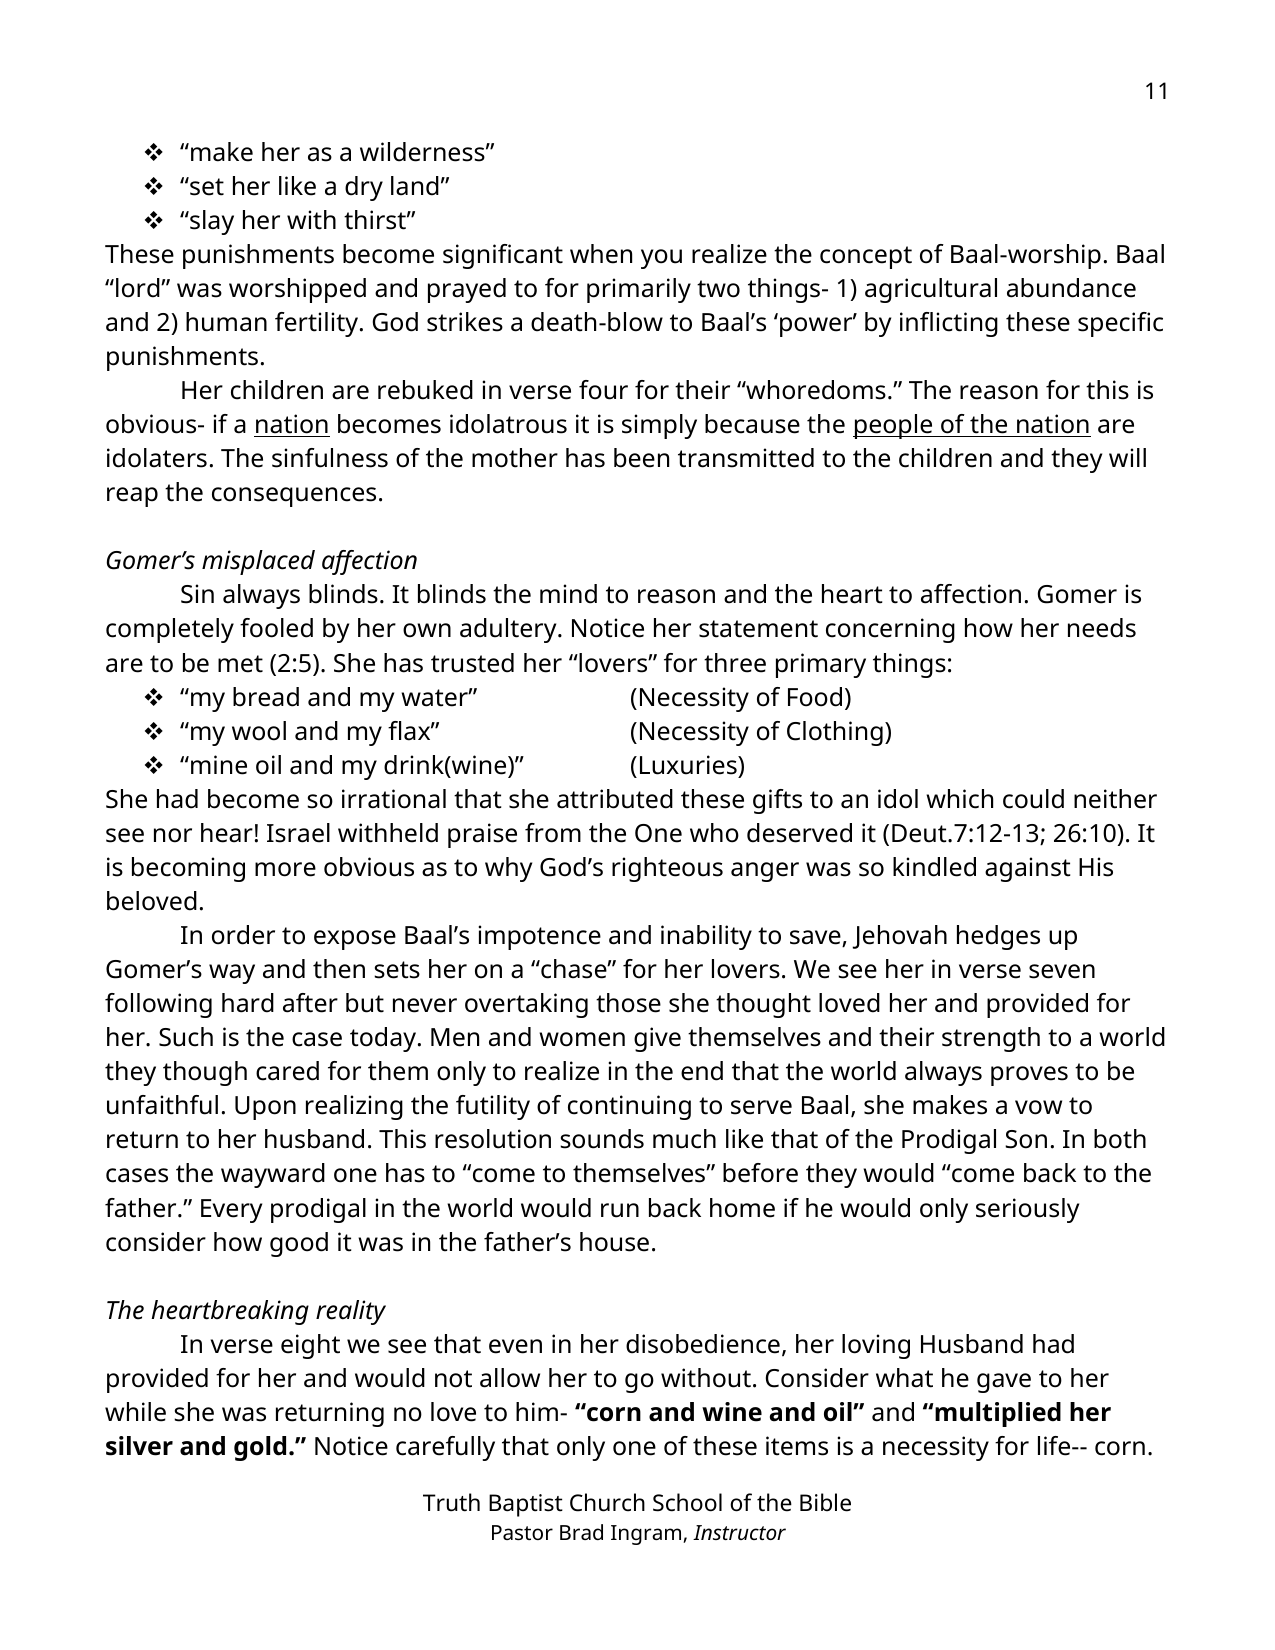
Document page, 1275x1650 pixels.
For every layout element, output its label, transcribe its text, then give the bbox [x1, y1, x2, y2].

text In order to expose Baal’s impotence and inability to save, Jehovah hedges up Gomer’s way and then sets her on a “chase” for her lovers. We see her in verse seven following hard after but never overtaking those she thought loved her and provided for her. Such is the case today. Men and women give themselves and their strength to a world they though cared for them only to realize in the end that the world always proves to be unfaithful. Upon realizing the futility of continuing to serve Baal, she makes a vow to return to her husband. This resolution sounds much like that of the Prodigal Son. In both cases the wayward one has to “come to themselves” before they would “come back to the father.” Every prodigal in the world would run back home if he would only seriously consider how good it was in the father’s house. [105, 918, 1170, 1258]
list “make her as a wilderness” [142, 134, 1170, 168]
text These punishments become significant when you realize the concept of Baal-worship. Baal “lord” was worshipped and prayed to for primarily two things- 1) agricultural abundance and 2) human fertility. God strikes a death-blow to Baal’s ‘power’ by inflicting these specific punishments. [105, 236, 1170, 373]
list “slay her with thirst” [142, 202, 1170, 236]
list “mine oil and my drink(wine)” (Luxuries) [142, 747, 1170, 781]
list “my bread and my water” (Necessity of Food) [142, 679, 1170, 713]
text Her children are rebuked in verse four for their “whoredoms.” The reason for this is obvious- if a nation becomes idolatrous it is simply because the people of the nation are idolaters. The sinfulness of the mother has been transmitted to the children and they will reap the consequences. [105, 373, 1170, 509]
text She had become so irrational that she attributed these gifts to an idol which could neither see nor hear! Israel withheld praise from the One who deserved it (Deut.7:12-13; 26:10). It is becoming more obvious as to why God’s righteous anger was so kindled against His beloved. [105, 781, 1170, 918]
list “set her like a dry land” [142, 168, 1170, 202]
list “my wool and my flax” (Necessity of Clothing) [142, 713, 1170, 747]
text The heartbreaking reality [105, 1292, 1170, 1326]
text Sin always blinds. It blinds the mind to reason and the heart to affection. Gomer is completely fooled by her own adultery. Notice her statement concerning how her needs are to be met (2:5). She has trusted her “lovers” for three primary things: [105, 577, 1170, 679]
text Gomer’s misplaced affection [105, 543, 1170, 577]
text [105, 1326, 1170, 1463]
